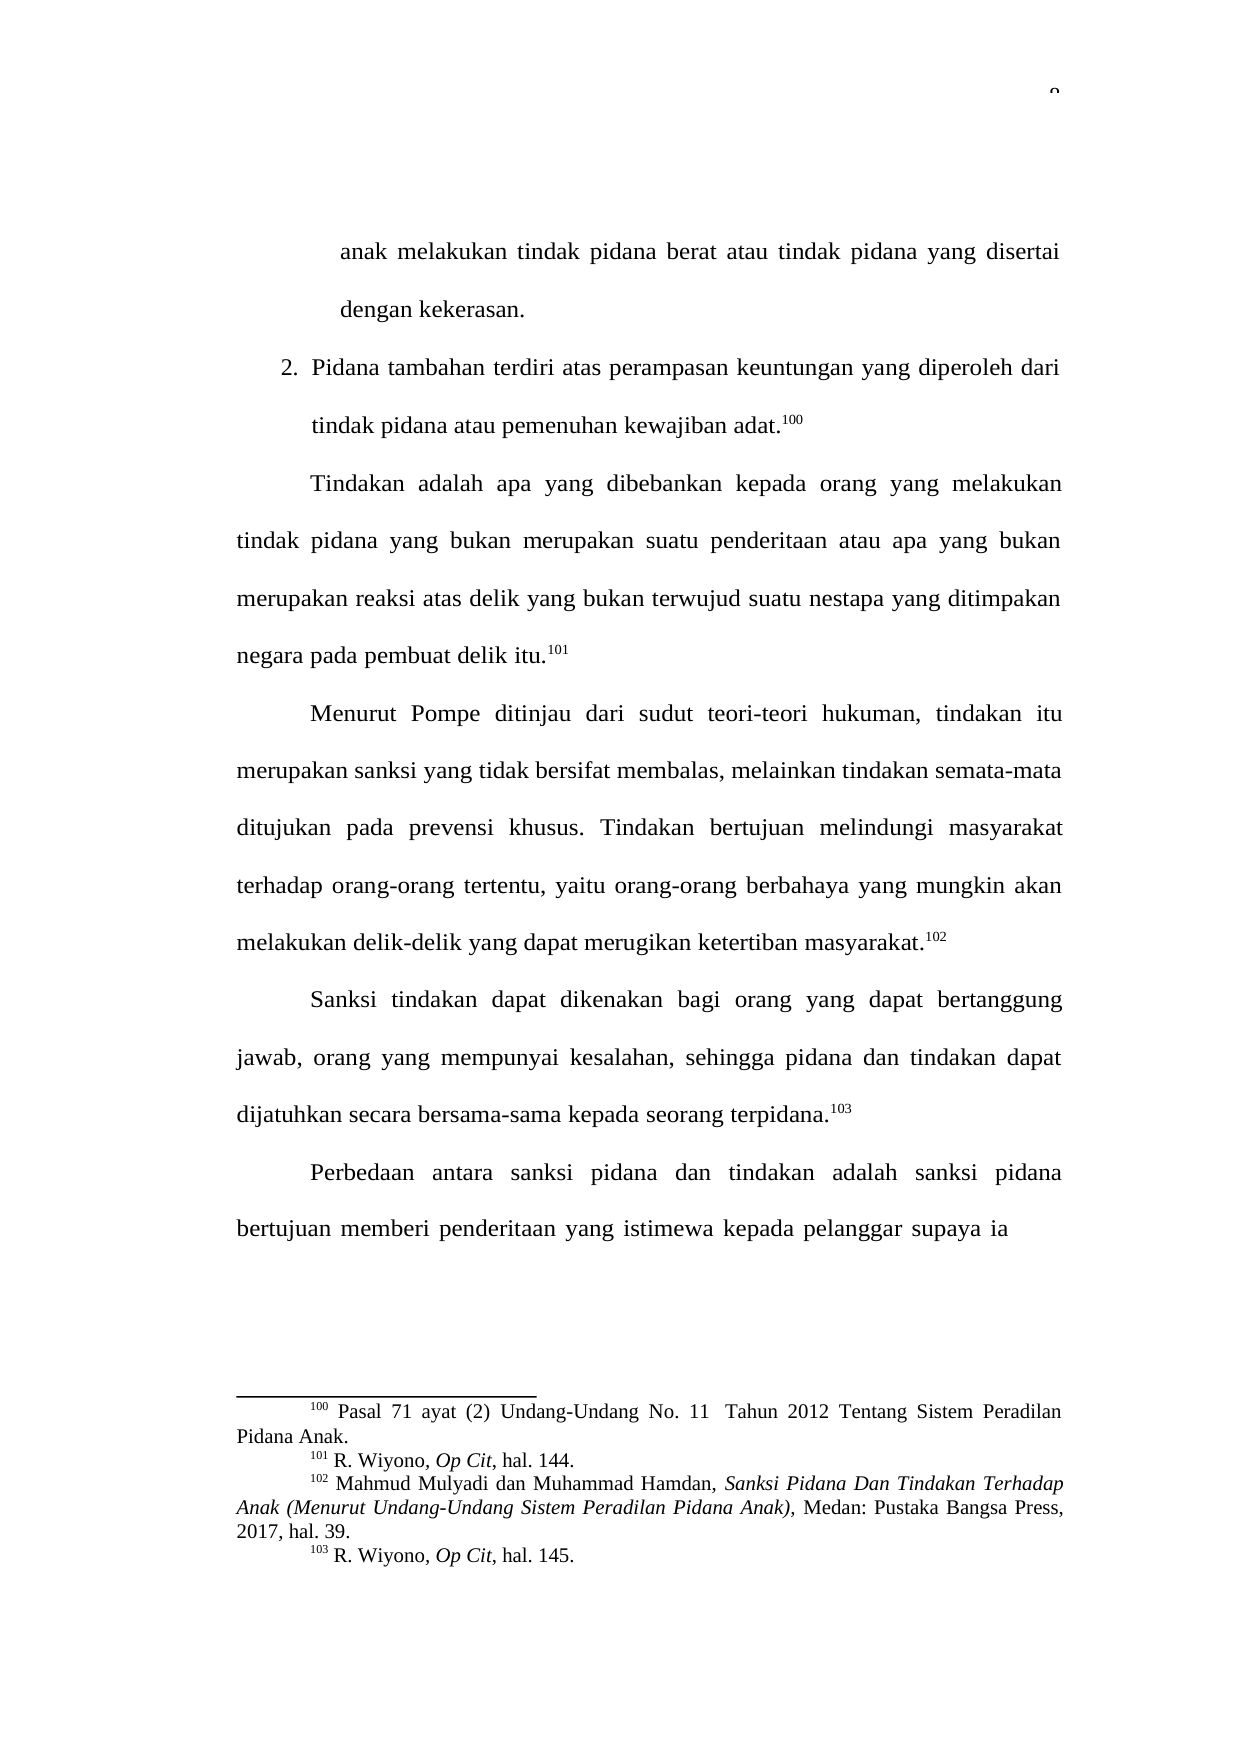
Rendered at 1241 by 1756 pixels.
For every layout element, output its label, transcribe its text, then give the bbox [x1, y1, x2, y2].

text 100 Pasal 71 ayat (2) Undang-Undang No. 11 Tahun 2012 Tentang Sistem Peradilan Pidana Anak. [236, 1399, 1062, 1448]
text 102 Mahmud Mulyadi dan Muhammad Hamdan, Sanksi Pidana Dan Tindakan Terhadap Anak (Menurut Undang-Undang Sistem Peradilan Pidana Anak), Medan: Pustaka Bangsa Press, 2017, hal. 39. [236, 1472, 1064, 1543]
text 103 R. Wiyono, Op Cit, hal. 145. [310, 1543, 1086, 1567]
text Tindakan adalah apa yang dibebankan kepada orang yang melakukan tindak pidana yang bukan merupakan suatu penderitaan atau apa yang bukan merupakan reaksi atas delik yang bukan terwujud suatu nestapa yang ditimpakan negara pada pembuat delik itu.101 [236, 469, 1062, 669]
text Menurut Pompe ditinjau dari sudut teori-teori hukuman, tindakan itu merupakan sanksi yang tidak bersifat membalas, melainkan tindakan semata-mata ditujukan pada prevensi khusus. Tindakan bertujuan melindungi masyarakat terhadap orang-orang tertentu, yaitu orang-orang berbahaya yang mungkin akan melakukan delik-delik yang dapat merugikan ketertiban masyarakat.102 [236, 698, 1063, 956]
text Sanksi tindakan dapat dikenakan bagi orang yang dapat bertanggung jawab, orang yang mempunyai kesalahan, sehingga pidana dan tindakan dapat dijatuhkan secara bersama-sama kepada seorang terpidana.103 [236, 986, 1062, 1128]
text anak melakukan tindak pidana berat atau tindak pidana yang disertai dengan kekerasan. [340, 237, 1061, 323]
text 101 R. Wiyono, Op Cit, hal. 144. [310, 1448, 1086, 1472]
list Pidana tambahan terdiri atas perampasan keuntungan yang diperoleh dari tindak pidana atau pemenuhan kewajiban adat.100 [281, 353, 1062, 439]
text Perbedaan antara sanksi pidana dan tindakan adalah sanksi pidana bertujuan memberi penderitaan yang istimewa kepada pelanggar supaya ia [236, 1158, 1062, 1242]
